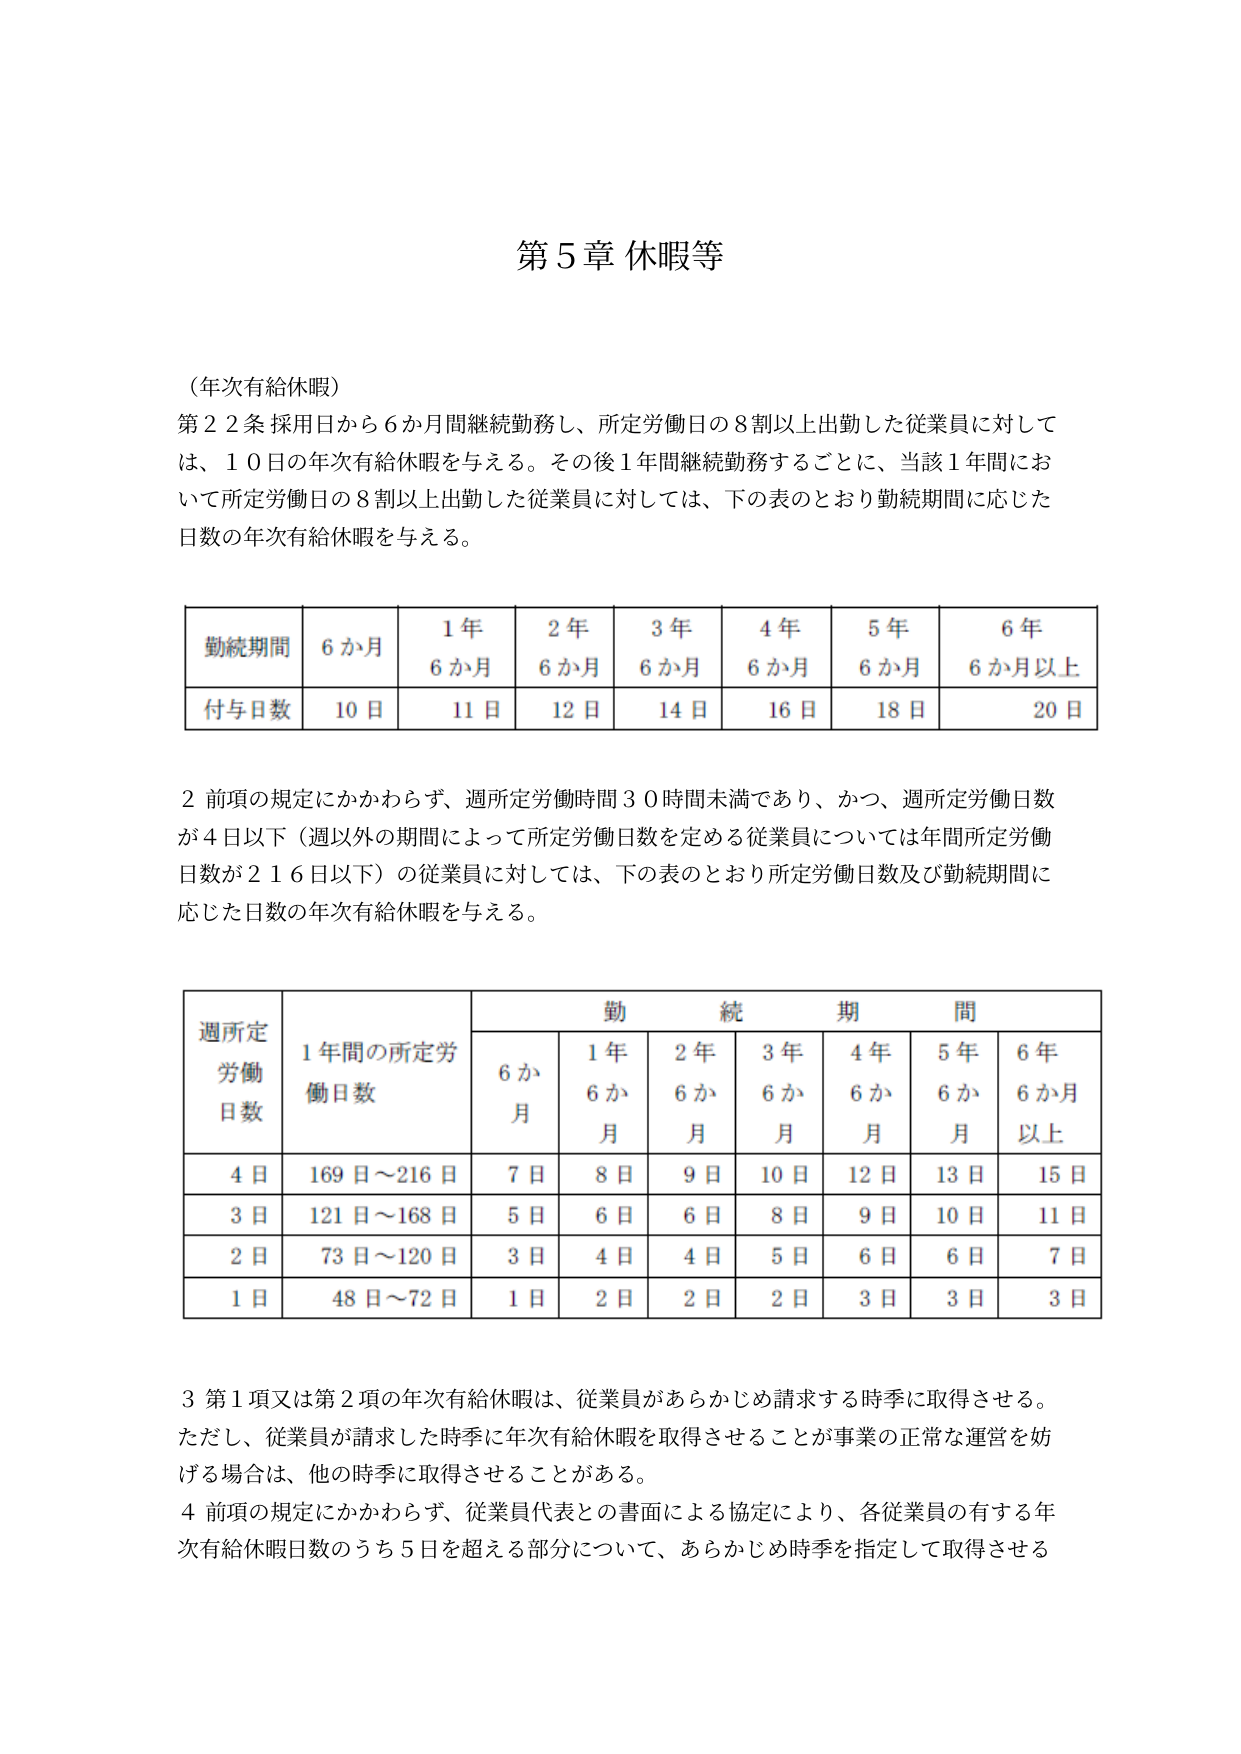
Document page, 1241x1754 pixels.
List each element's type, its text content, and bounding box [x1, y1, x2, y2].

text 第２２条 採用日から６か月間継続勤務し、所定労働日の８割以上出勤した従業員に対しては、１０日の年次有給休暇を与える。その後１年間継続勤務するごとに、当該１年間において所定労働日の８割以上出勤した従業員に対しては、下の表のとおり勤続期間に応じた日数の年次有給休暇を与える。 [177, 404, 1063, 554]
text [177, 1492, 1063, 1567]
text ２ 前項の規定にかかわらず、週所定労働時間３０時間未満であり、かつ、週所定労働日数が４日以下（週以外の期間によって所定労働日数を定める従業員については年間所定労働日数が２１６日以下）の従業員に対しては、下の表のとおり所定労働日数及び勤続期間に応じた日数の年次有給休暇を与える。 [177, 779, 1063, 929]
picture [177, 984, 1107, 1324]
text ３ 第１項又は第２項の年次有給休暇は、従業員があらかじめ請求する時季に取得させる。ただし、従業員が請求した時季に年次有給休暇を取得させることが事業の正常な運営を妨げる場合は、他の時季に取得させることがある。 [177, 1379, 1063, 1492]
text （年次有給休暇） [177, 367, 1063, 404]
text 第５章 休暇等 [177, 217, 1063, 292]
picture [177, 596, 1103, 737]
